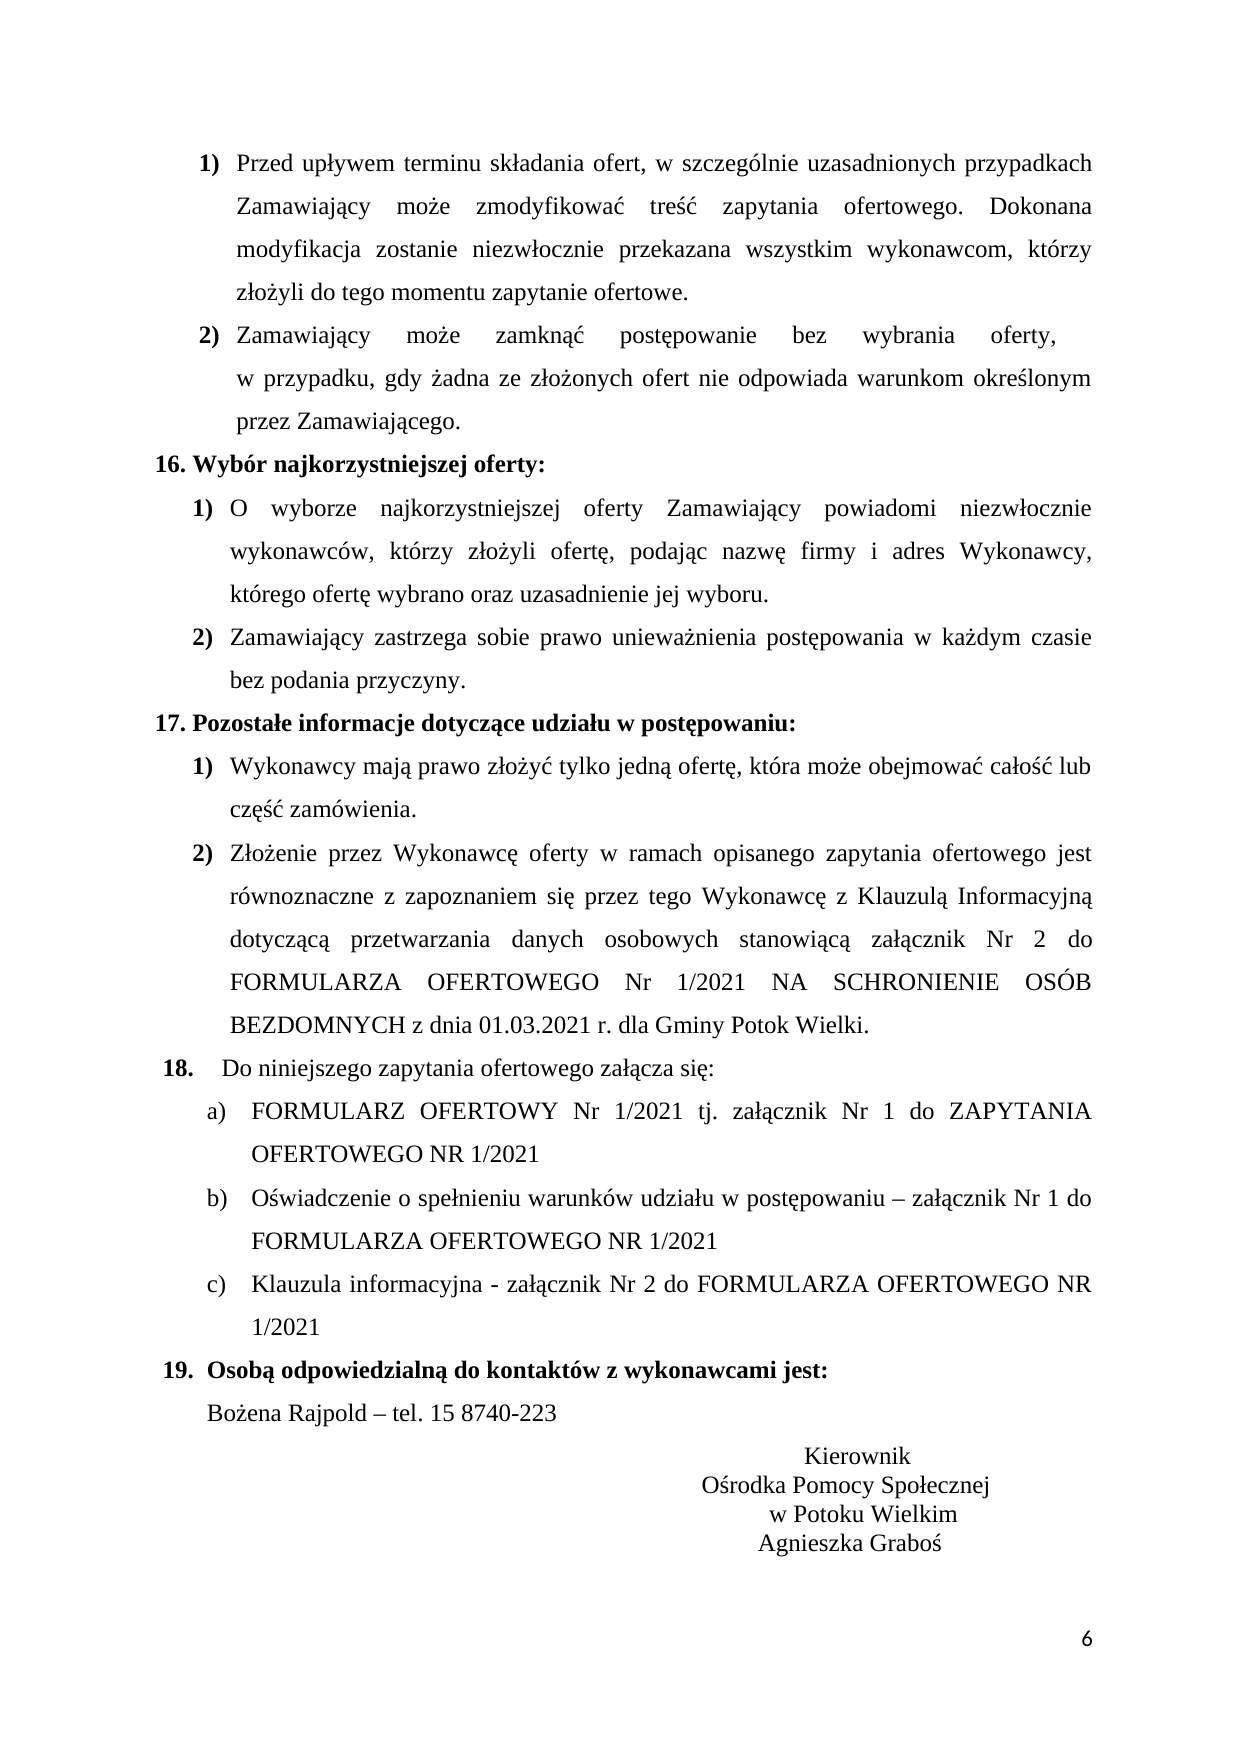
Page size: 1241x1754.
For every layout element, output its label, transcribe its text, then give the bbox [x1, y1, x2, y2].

list Kierownik [223, 1441, 1093, 1470]
list O wyborze najkorzystniejszej oferty Zamawiający powiadomi niezwłocznie wykonawców, którzy złożyli ofertę, podając nazwę firmy i adres Wykonawcy, którego ofertę wybrano oraz uzasadnienie jej wyboru. [192, 493, 1093, 608]
list FORMULARZ OFERTOWY Nr 1/2021 tj. załącznik Nr 1 do ZAPYTANIA OFERTOWEGO NR 1/2021 [207, 1096, 1093, 1168]
list Złożenie przez Wykonawcę oferty w ramach opisanego zapytania ofertowego jest równoznaczne z zapoznaniem się przez tego Wykonawcę z Klauzulą Informacyjną dotyczącą przetwarzania danych osobowych stanowiącą załącznik Nr 2 do FORMULARZA OFERTOWEGO Nr 1/2021 NA SCHRONIENIE OSÓB BEZDOMNYCH z dnia 01.03.2021 r. dla Gminy Potok Wielki. [192, 838, 1093, 1039]
list Pozostałe informacje dotyczące udziału w postępowaniu: [154, 708, 1093, 737]
list Zamawiający może zamknąć postępowanie bez wybrania oferty, w przypadku, gdy żadna ze złożonych ofert nie odpowiada warunkom określonym przez Zamawiającego. [199, 320, 1093, 435]
text Bożena Rajpold – tel. 15 8740-223 [207, 1398, 1093, 1427]
list Zamawiający zastrzega sobie prawo unieważnienia postępowania w każdym czasie bez podania przyczyny. [192, 622, 1093, 694]
list Ośrodka Pomocy Społecznej [223, 1470, 1093, 1499]
list Wykonawcy mają prawo złożyć tylko jedną ofertę, która może obejmować całość lub część zamówienia. [192, 751, 1093, 823]
list Wybór najkorzystniejszej oferty: [154, 449, 1093, 478]
list Oświadczenie o spełnieniu warunków udziału w postępowaniu – załącznik Nr 1 do FORMULARZA OFERTOWEGO NR 1/2021 [207, 1183, 1093, 1254]
list Do niniejszego zapytania ofertowego załącza się: [162, 1053, 1093, 1082]
list Osobą odpowiedzialną do kontaktów z wykonawcami jest: [162, 1355, 1093, 1384]
list Agnieszka Graboś [223, 1528, 1093, 1556]
list w Potoku Wielkim [223, 1499, 1093, 1528]
list Klauzula informacyjna - załącznik Nr 2 do FORMULARZA OFERTOWEGO NR 1/2021 [207, 1269, 1093, 1341]
list Przed upływem terminu składania ofert, w szczególnie uzasadnionych przypadkach Zamawiający może zmodyfikować treść zapytania ofertowego. Dokonana modyfikacja zostanie niezwłocznie przekazana wszystkim wykonawcom, którzy złożyli do tego momentu zapytanie ofertowe. [199, 148, 1093, 306]
